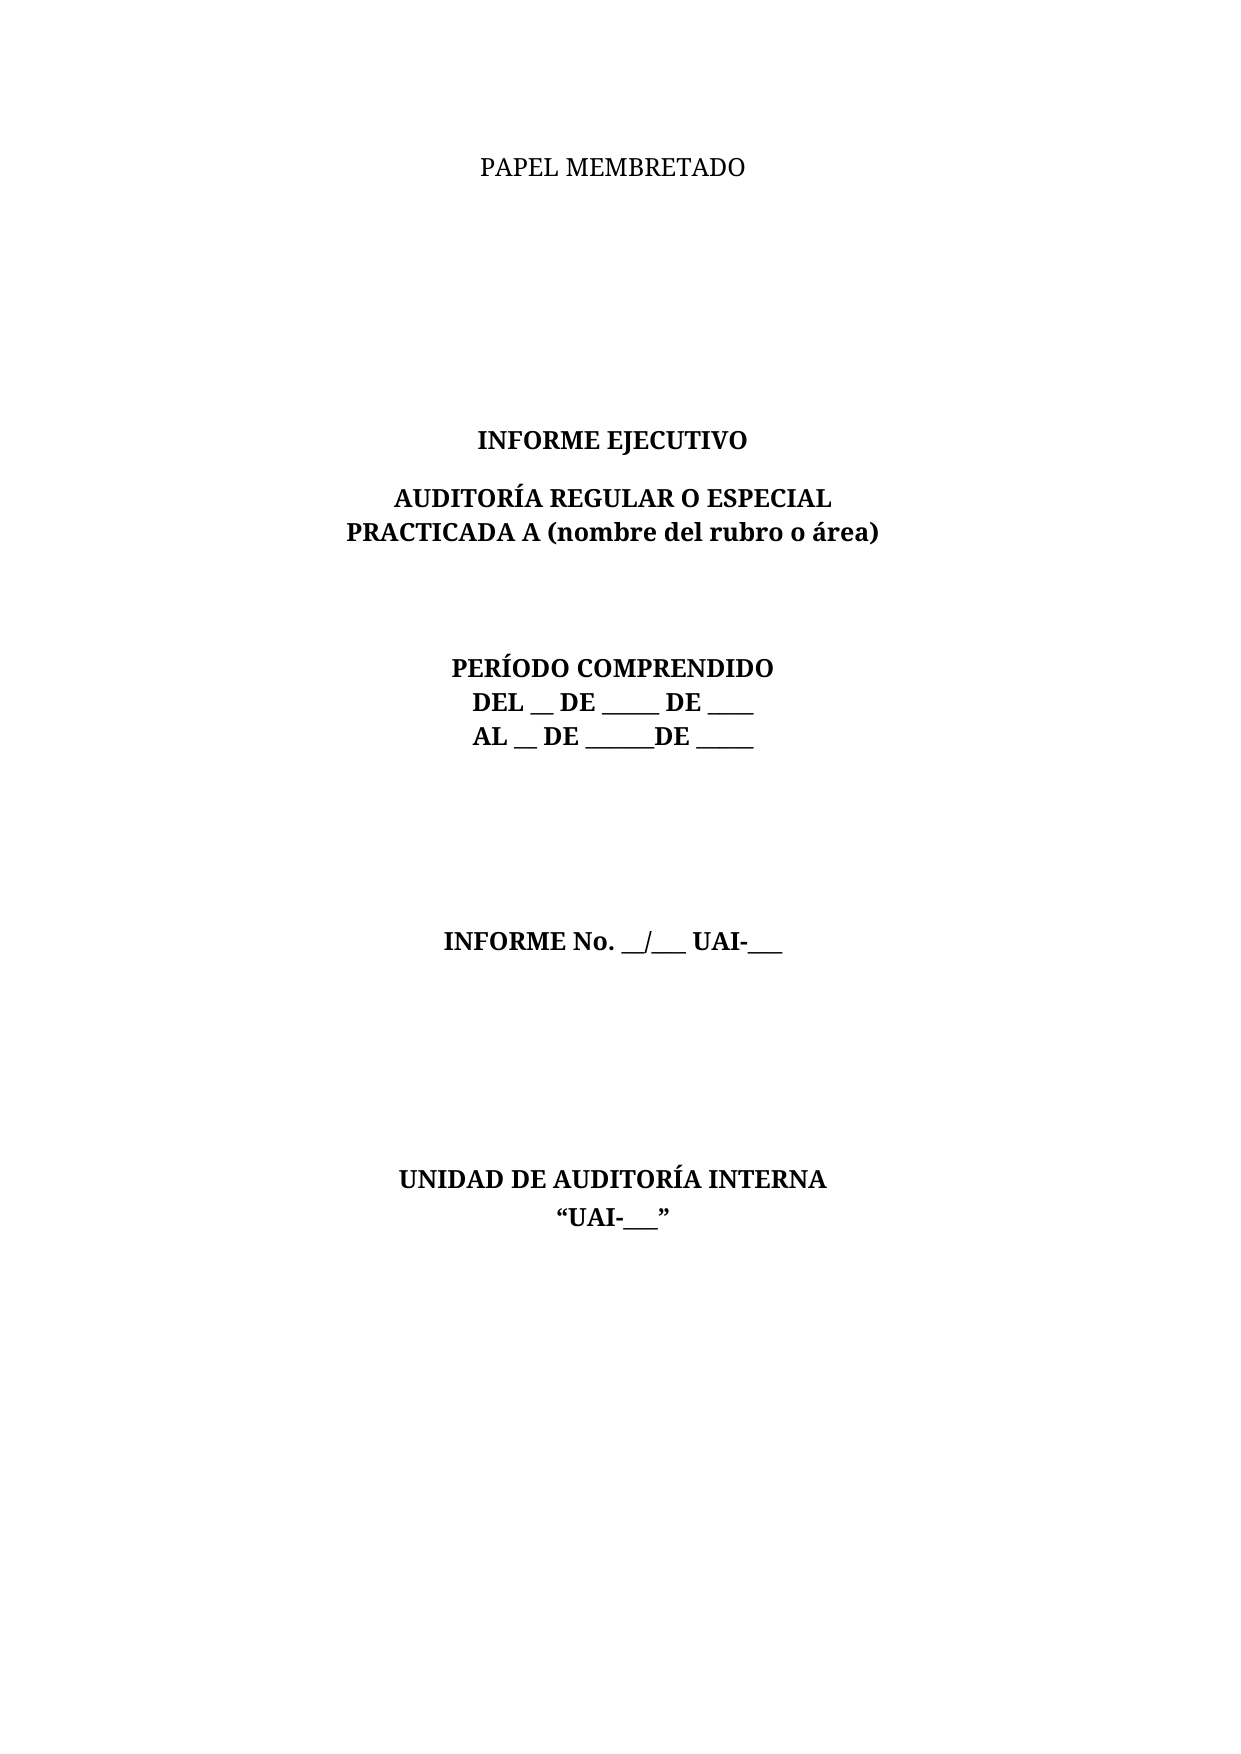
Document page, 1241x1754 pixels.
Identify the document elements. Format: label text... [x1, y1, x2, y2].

text UNIDAD DE AUDITORÍA INTERNA [150, 1162, 1076, 1196]
subtitle AUDITORÍA REGULAR O ESPECIAL [150, 481, 1076, 515]
text DEL __ DE _____ DE ____ [150, 685, 1076, 719]
subtitle “UAI-___” [150, 1200, 1076, 1234]
text PERÍODO COMPRENDIDO [150, 651, 1076, 685]
text INFORME No. __/___ UAI-___ [150, 923, 1076, 957]
subtitle PRACTICADA A (nombre del rubro o área) [150, 515, 1076, 549]
text PAPEL MEMBRETADO [150, 150, 1076, 184]
text INFORME EJECUTIVO [150, 422, 1076, 457]
text AL __ DE ______DE _____ [150, 719, 1076, 753]
